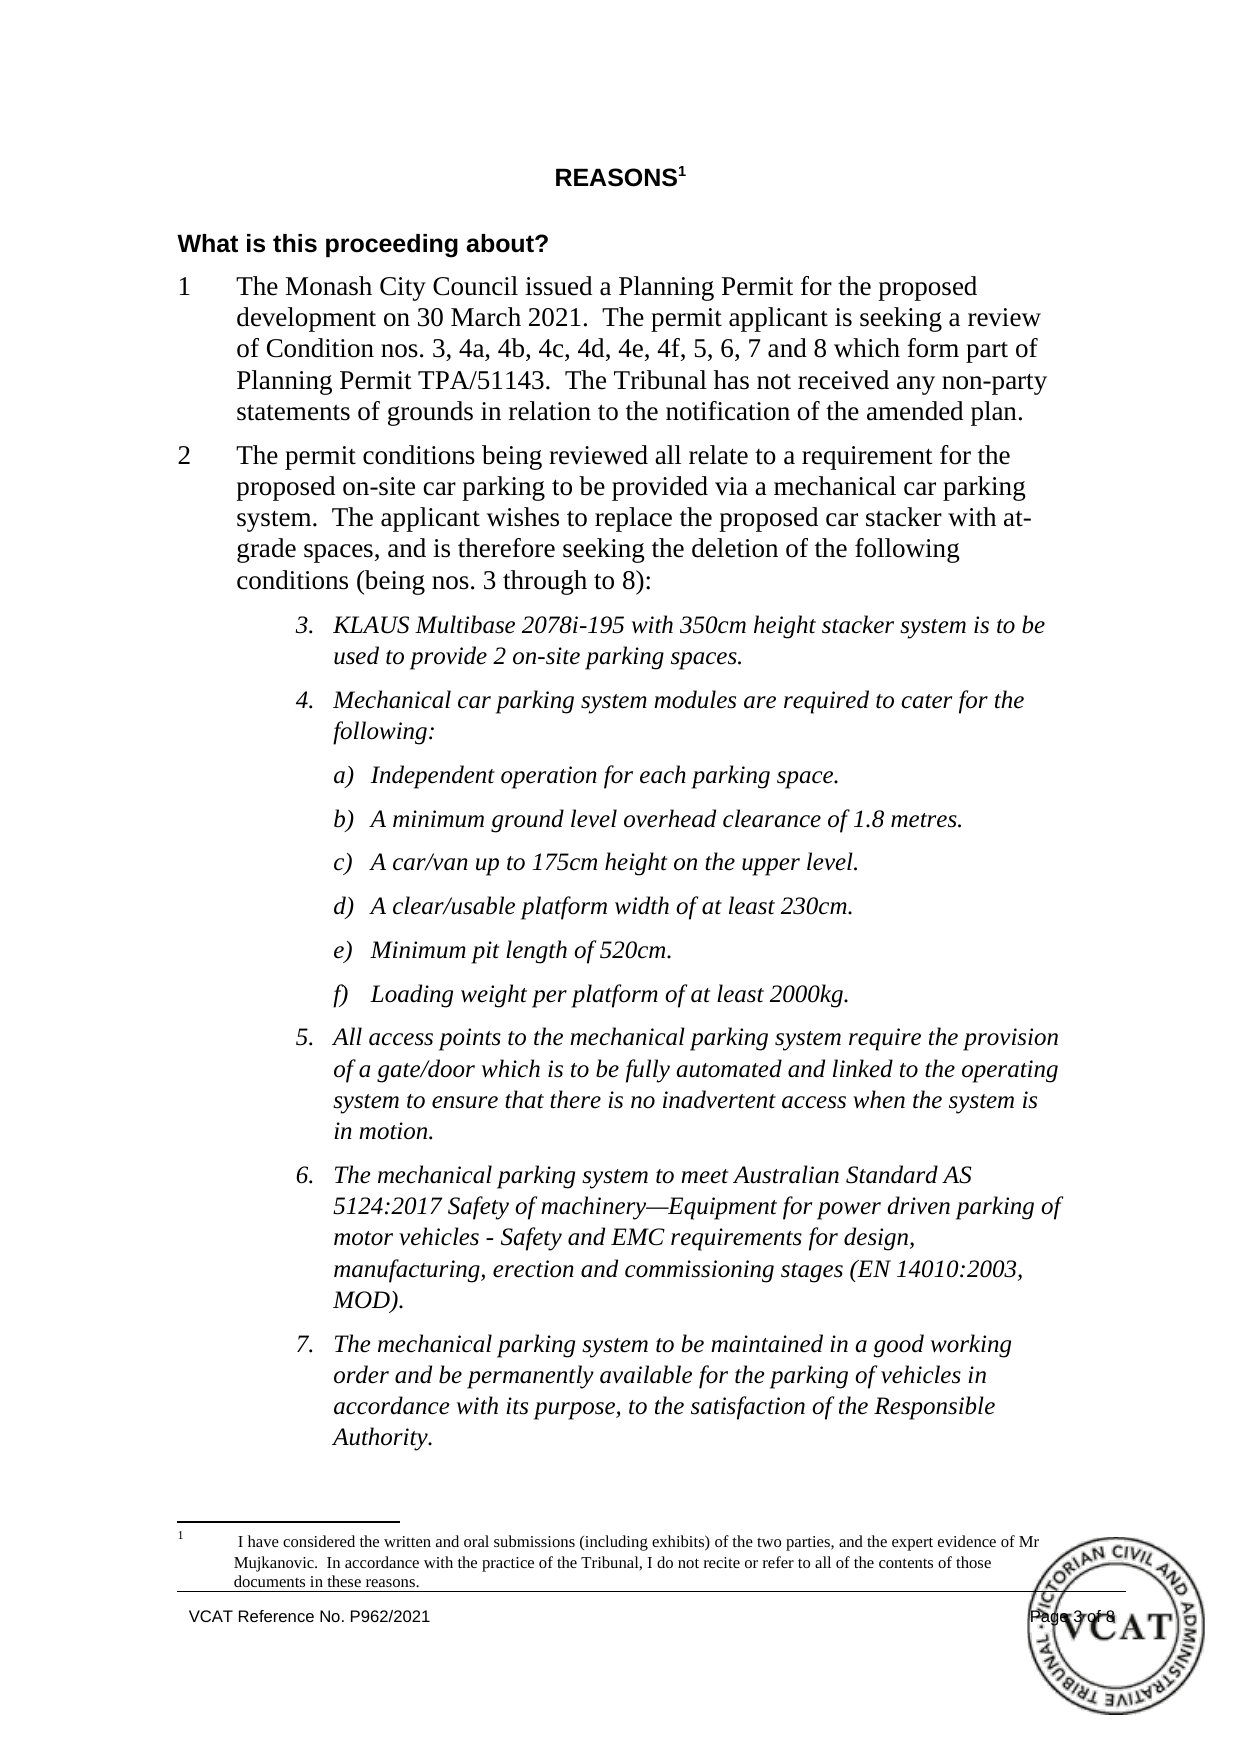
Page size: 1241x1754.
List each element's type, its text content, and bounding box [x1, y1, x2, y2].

list Minimum pit length of 520cm. [333, 932, 1063, 964]
list A minimum ground level overhead clearance of 1.8 metres. [333, 801, 1063, 832]
text The permit conditions being reviewed all relate to a requirement for the proposed on-site car parking to be provided via a mechanical car parking system. The applicant wishes to replace the proposed car stacker with at-grade spaces, and is therefore seeking the deletion of the following conditions (being nos. 3 through to 8): [177, 439, 1063, 595]
list Mechanical car parking system modules are required to cater for the following: [296, 682, 1063, 745]
subtitle REASONS [177, 162, 1063, 191]
list Loading weight per platform of at least 2000kg. [333, 976, 1063, 1007]
list Independent operation for each parking space. [333, 757, 1063, 789]
picture [1027, 1537, 1205, 1715]
list All access points to the mechanical parking system require the provision of a gate/door which is to be fully automated and linked to the operating system to ensure that there is no inadvertent access when the system is in motion. [296, 1020, 1063, 1145]
subtitle What is this proceeding about? [177, 229, 1063, 257]
list A car/van up to 175cm height on the upper level. [333, 845, 1063, 876]
list The mechanical parking system to be maintained in a good working order and be permanently available for the parking of vehicles in accordance with its purpose, to the satisfaction of the Responsible Authority. [296, 1326, 1063, 1451]
text The Monash City Council issued a Planning Permit for the proposed development on 30 March 2021. The permit applicant is seeking a review of Condition nos. 3, 4a, 4b, 4c, 4d, 4e, 4f, 5, 6, 7 and 8 which form part of Planning Permit TPA/51143. The Tribunal has not received any non-party statements of grounds in relation to the notification of the amended plan. [177, 270, 1063, 426]
list The mechanical parking system to meet Australian Standard AS 5124:2017 Safety of machinery—Equipment for power driven parking of motor vehicles - Safety and EMC requirements for design, manufacturing, erection and commissioning stages (EN 14010:2003, MOD). [296, 1157, 1063, 1314]
list KLAUS Multibase 2078i-195 with 350cm height stacker system is to be used to provide 2 on-site parking spaces. [296, 607, 1063, 670]
list A clear/usable platform width of at least 230cm. [333, 889, 1063, 920]
